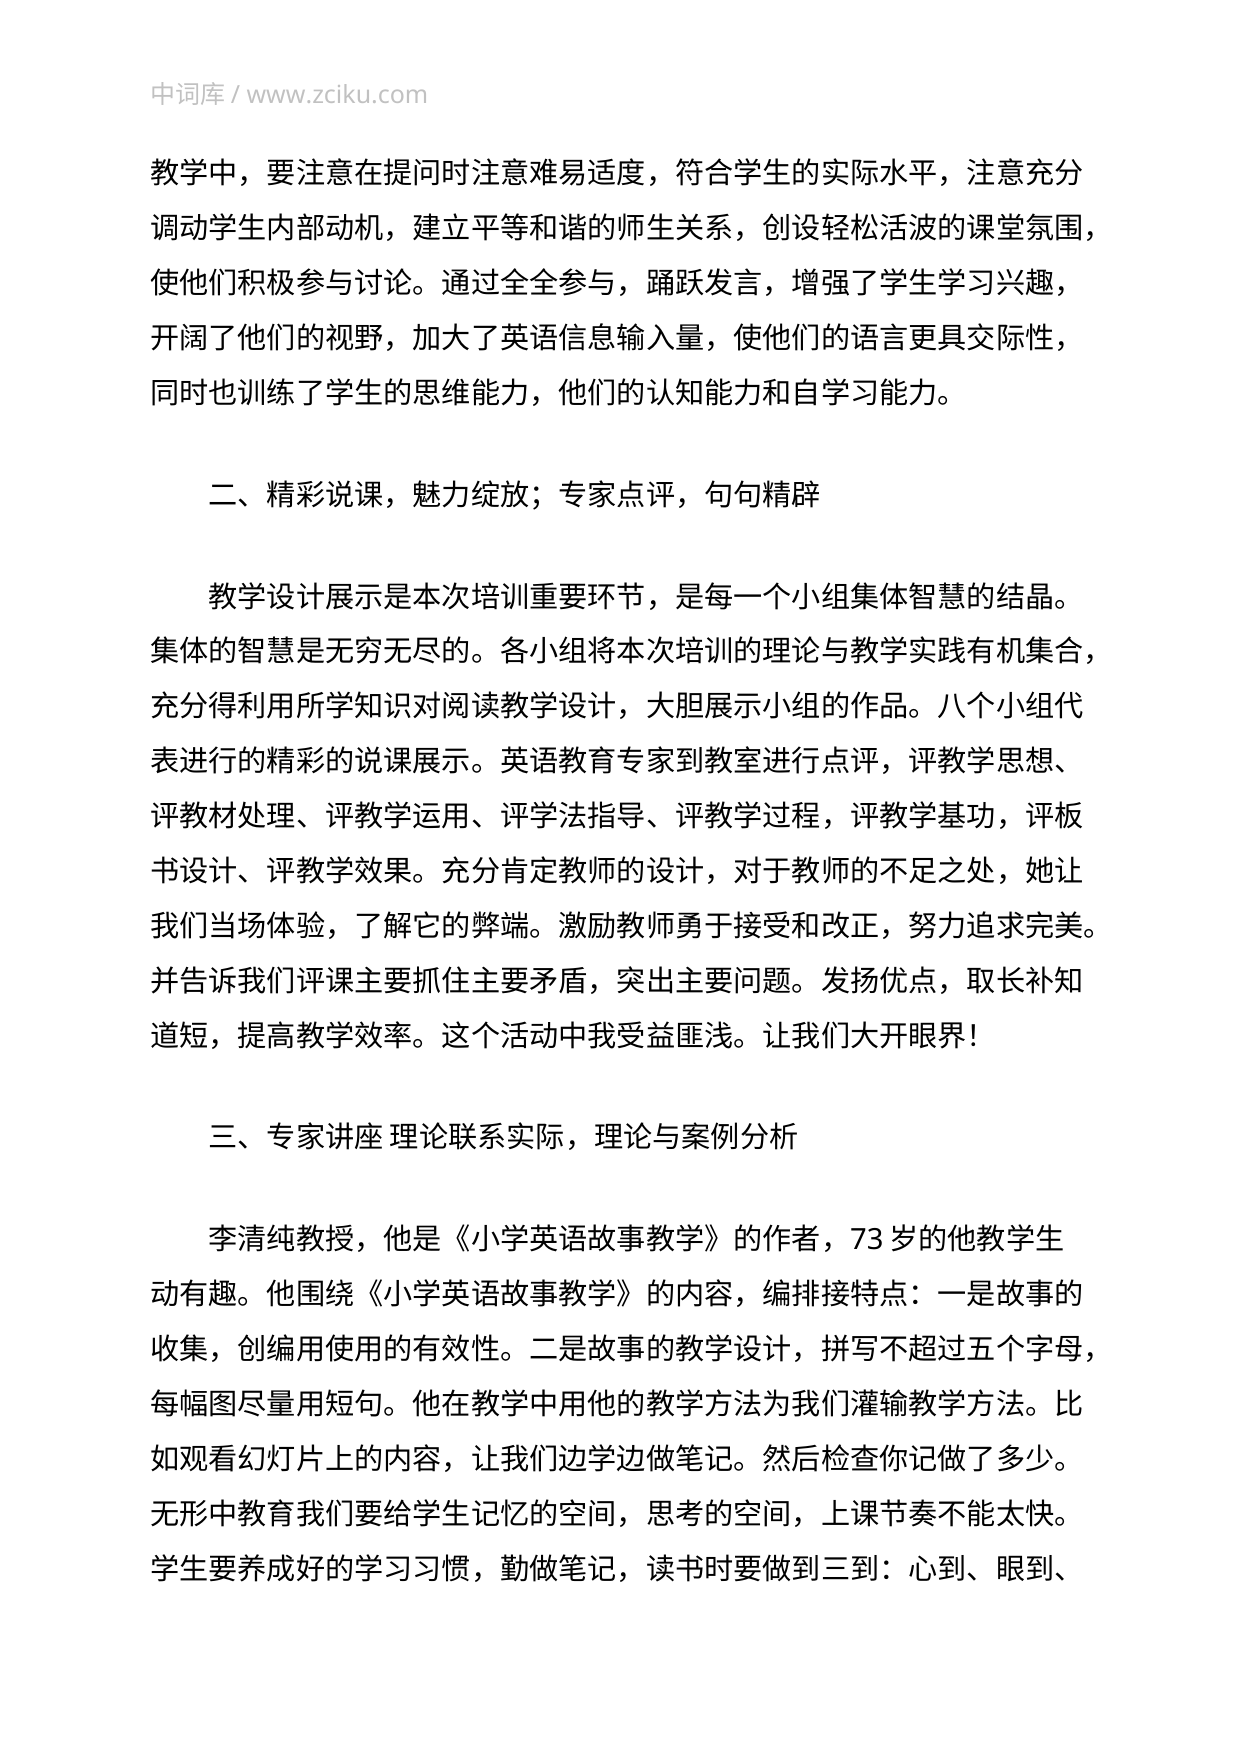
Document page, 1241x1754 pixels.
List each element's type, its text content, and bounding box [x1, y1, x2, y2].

text 三、专家讲座 理论联系实际，理论与案例分析 [150, 1114, 1090, 1156]
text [150, 1216, 1090, 1588]
text 二、精彩说课，魅力绽放；专家点评，句句精辟 [150, 471, 1090, 514]
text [150, 150, 1090, 412]
text 教学设计展示是本次培训重要环节，是每一个小组集体智慧的结晶。集体的智慧是无穷无尽的。各小组将本次培训的理论与教学实践有机集合，充分得利用所学知识对阅读教学设计，大胆展示小组的作品。八个小组代表进行的精彩的说课展示。英语教育专家到教室进行点评，评教学思想、评教材处理、评教学运用、评学法指导、评教学过程，评教学基功，评板书设计、评教学效果。充分肯定教师的设计，对于教师的不足之处，她让我们当场体验，了解它的弊端。激励教师勇于接受和改正，努力追求完美。并告诉我们评课主要抓住主要矛盾，突出主要问题。发扬优点，取长补知道短，提高教学效率。这个活动中我受益匪浅。让我们大开眼界！ [150, 573, 1090, 1054]
